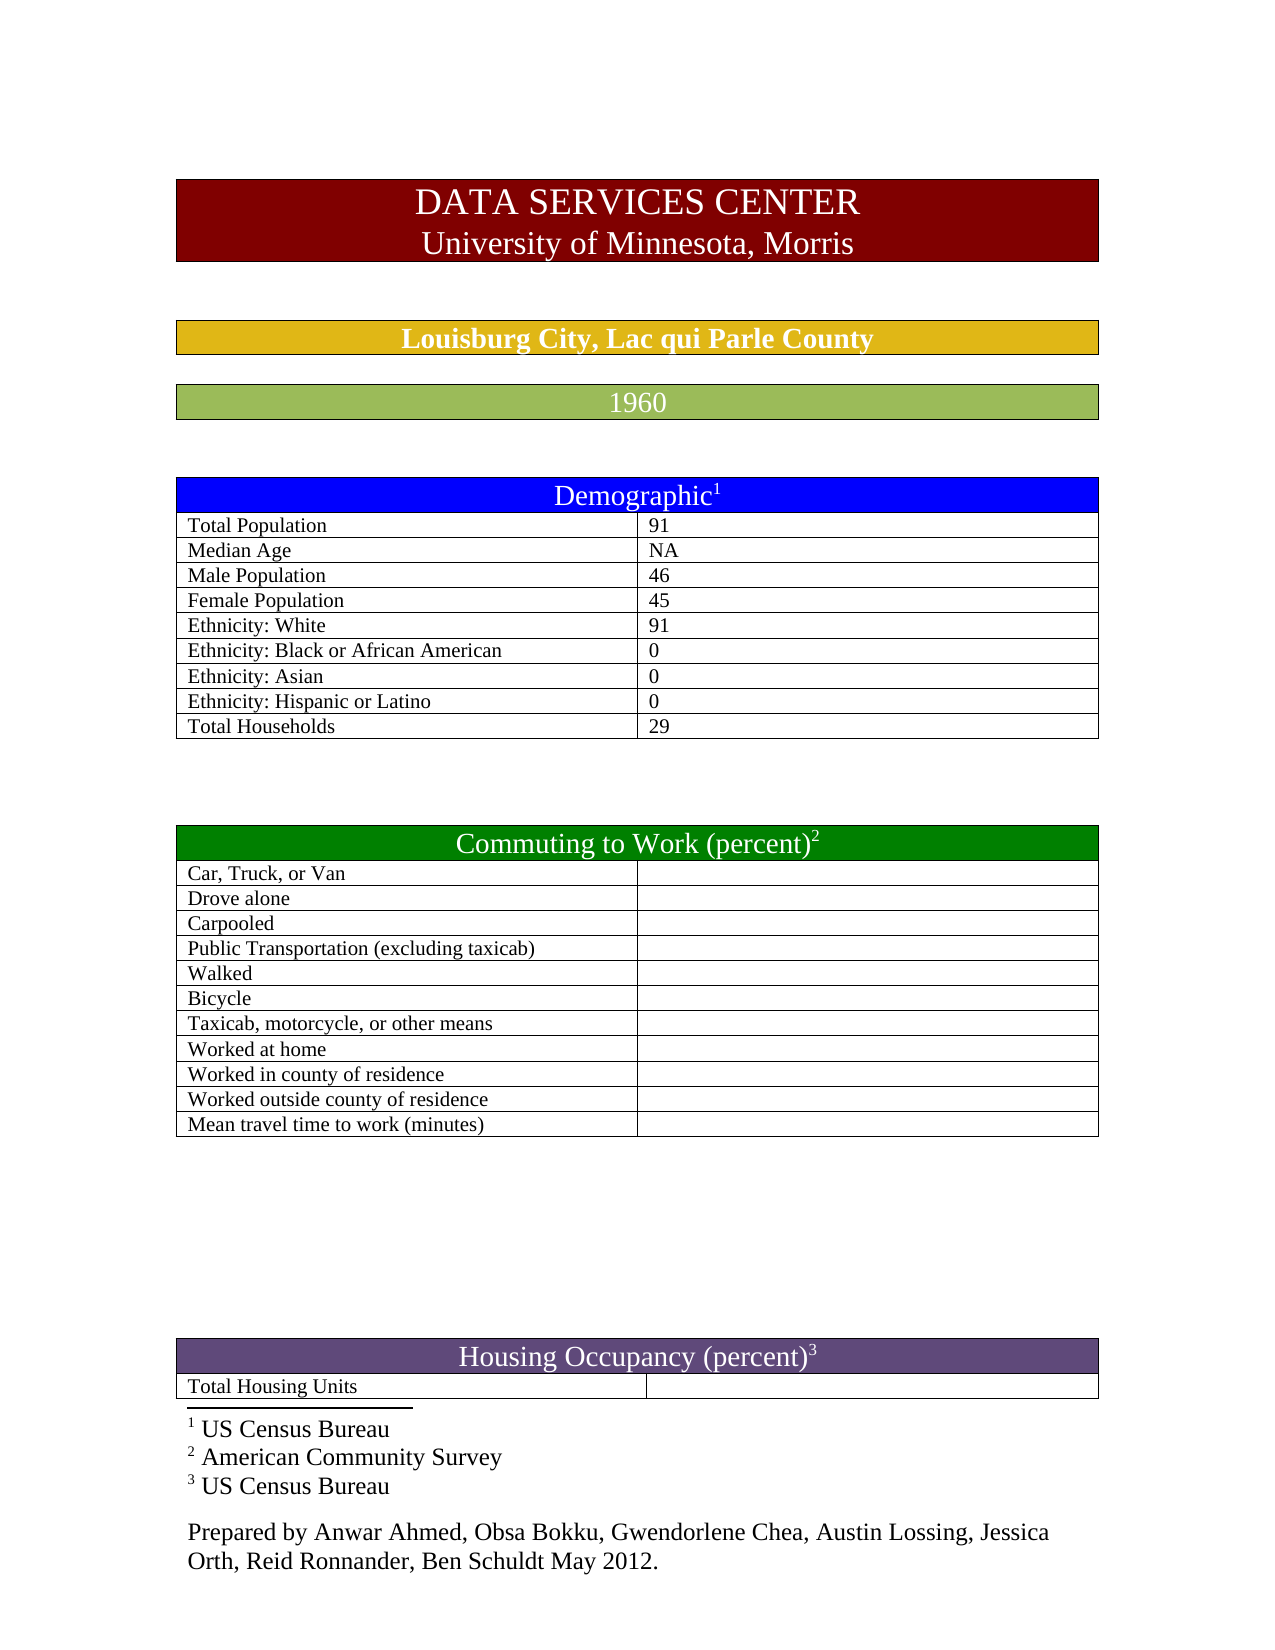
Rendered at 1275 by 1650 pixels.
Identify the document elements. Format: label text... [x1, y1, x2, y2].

table_cell [638, 861, 1098, 885]
table_cell Ethnicity: Asian [177, 664, 637, 688]
table_cell 91 [638, 513, 1098, 537]
table_cell Worked in county of residence [177, 1062, 637, 1086]
table_cell Total Housing Units [177, 1374, 646, 1398]
table_cell [638, 961, 1098, 985]
table_cell Taxicab, motorcycle, or other means [177, 1011, 637, 1035]
table_cell 46 [638, 563, 1098, 587]
table_cell Median Age [177, 538, 637, 562]
table_cell Worked at home [177, 1036, 637, 1061]
table_cell 0 [638, 664, 1098, 688]
table_cell Car, Truck, or Van [177, 861, 637, 885]
table_cell Mean travel time to work (minutes) [177, 1112, 637, 1136]
table_cell Carpooled [177, 911, 637, 935]
table_cell Worked outside county of residence [177, 1087, 637, 1111]
table_header Louisburg City, Lac qui Parle County [177, 321, 1098, 354]
table_cell NA [638, 538, 1098, 562]
table_cell Ethnicity: Black or African American [177, 639, 637, 662]
table_cell [647, 1374, 1098, 1398]
table_cell Total Households [177, 714, 637, 738]
table_cell 91 [638, 613, 1098, 637]
table_header DATA SERVICES CENTER University of Minnesota, Morris [177, 180, 1098, 261]
table_cell Public Transportation (excluding taxicab) [177, 936, 637, 960]
table_header Demographic [177, 478, 1098, 512]
table_cell Drove alone [177, 886, 637, 910]
table_cell Female Population [177, 588, 637, 612]
table_cell Ethnicity: Hispanic or Latino [177, 689, 637, 713]
table_cell 29 [638, 714, 1098, 738]
table_cell Bicycle [177, 986, 637, 1010]
table_cell [638, 986, 1098, 1010]
table_cell [638, 1062, 1098, 1086]
table_cell [638, 911, 1098, 935]
table_cell [638, 886, 1098, 910]
table_cell [638, 936, 1098, 960]
table_cell [638, 1011, 1098, 1035]
table_header Commuting to Work (percent) [177, 826, 1098, 860]
table_cell Ethnicity: White [177, 613, 637, 637]
table_cell Walked [177, 961, 637, 985]
table_cell 0 [638, 639, 1098, 662]
table_cell [638, 1036, 1098, 1061]
table_header Housing Occupancy (percent) [177, 1339, 1098, 1373]
table_cell Male Population [177, 563, 637, 587]
table_cell Total Population [177, 513, 637, 537]
table_cell [638, 1112, 1098, 1136]
table_header 1960 [177, 385, 1098, 419]
table_cell 0 [638, 689, 1098, 713]
table_cell 45 [638, 588, 1098, 612]
table_cell [638, 1087, 1098, 1111]
